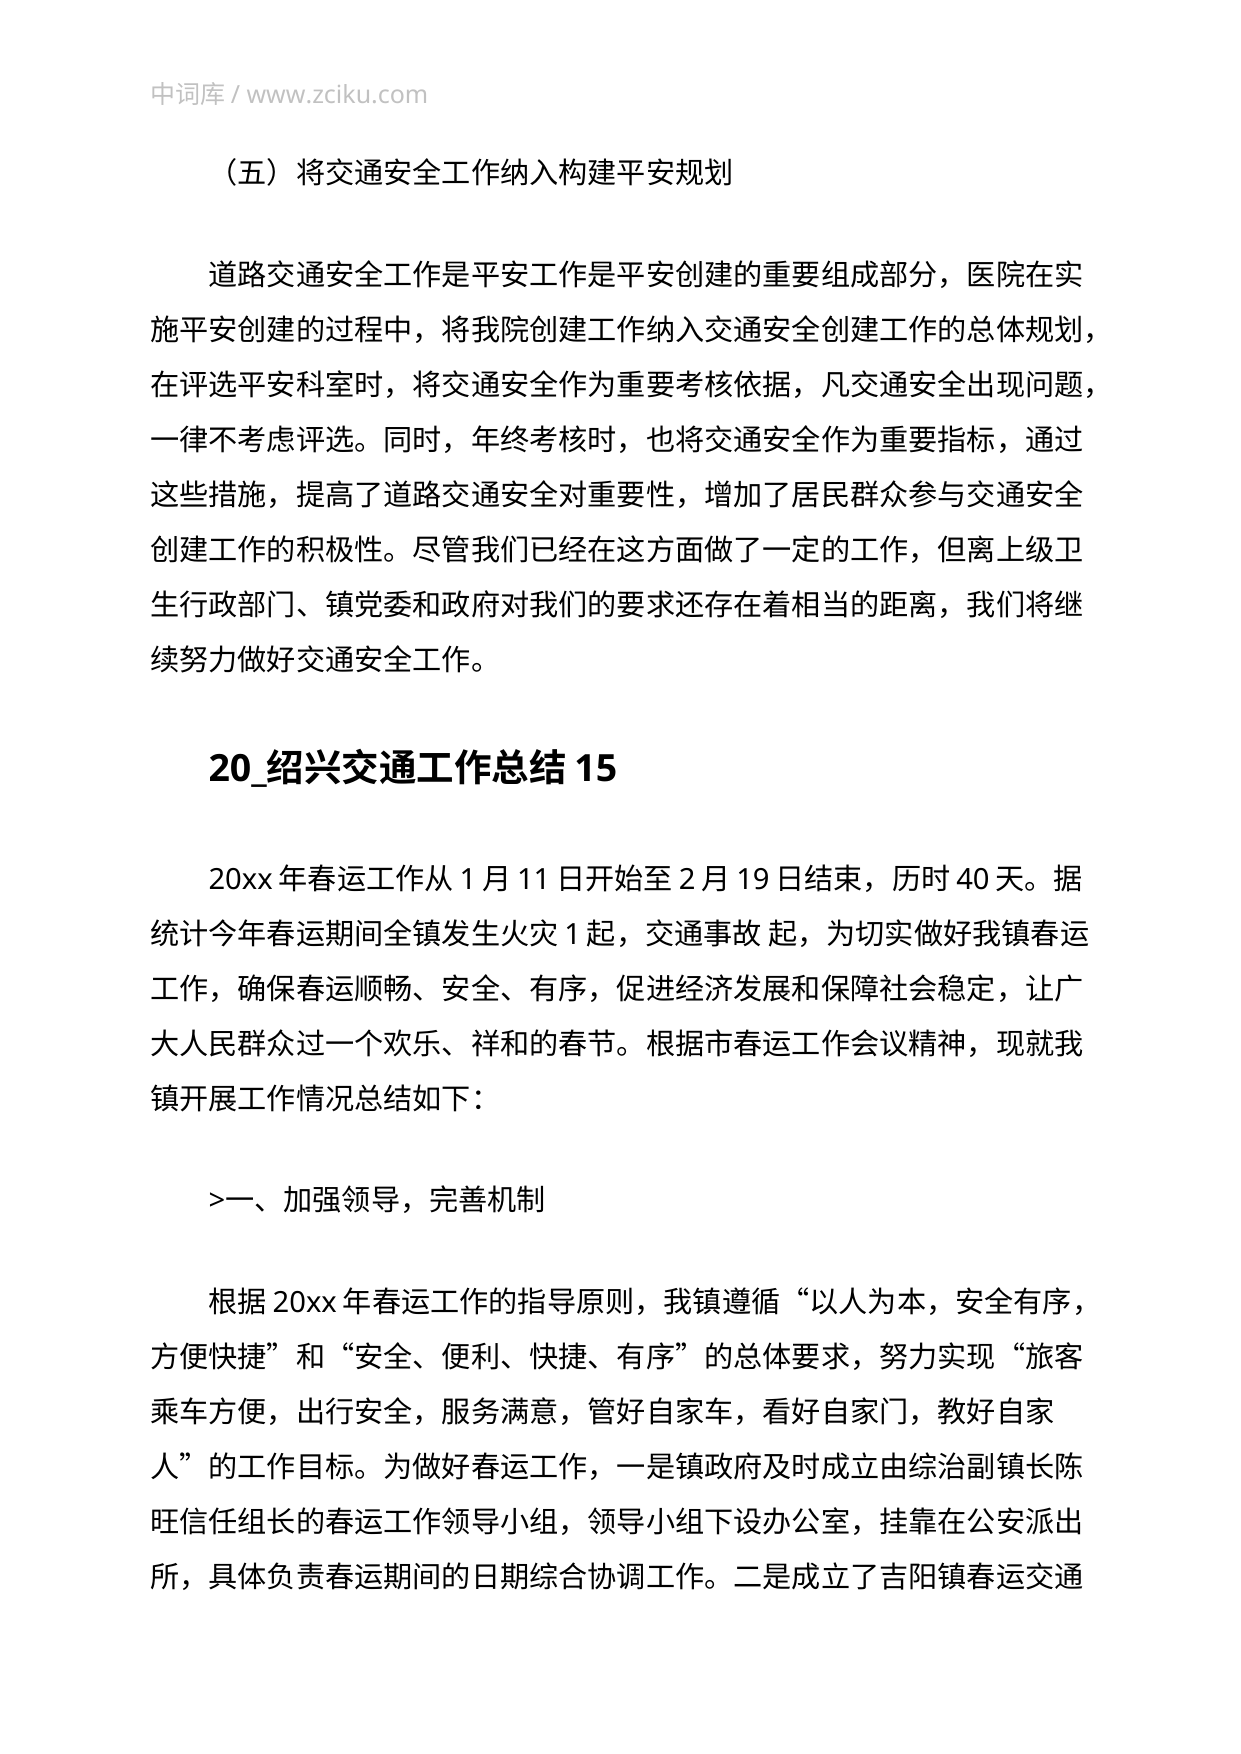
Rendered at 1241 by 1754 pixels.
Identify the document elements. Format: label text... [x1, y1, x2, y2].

text >一、加强领导，完善机制 [150, 1177, 1090, 1219]
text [150, 1279, 1090, 1596]
text 道路交通安全工作是平安工作是平安创建的重要组成部分，医院在实施平安创建的过程中，将我院创建工作纳入交通安全创建工作的总体规划，在评选平安科室时，将交通安全作为重要考核依据，凡交通安全出现问题，一律不考虑评选。同时，年终考核时，也将交通安全作为重要指标，通过这些措施，提高了道路交通安全对重要性，增加了居民群众参与交通安全创建工作的积极性。尽管我们已经在这方面做了一定的工作，但离上级卫生行政部门、镇党委和政府对我们的要求还存在着相当的距离，我们将继续努力做好交通安全工作。 [150, 252, 1090, 678]
text 20xx年春运工作从1月11日开始至2月19日结束，历时40天。据统计今年春运期间全镇发生火灾1起，交通事故 起，为切实做好我镇春运工作，确保春运顺畅、安全、有序，促进经济发展和保障社会稳定，让广大人民群众过一个欢乐、祥和的春节。根据市春运工作会议精神，现就我镇开展工作情况总结如下： [150, 855, 1090, 1117]
text 20_绍兴交通工作总结15 [150, 738, 1090, 792]
text （五）将交通安全工作纳入构建平安规划 [150, 150, 1090, 192]
